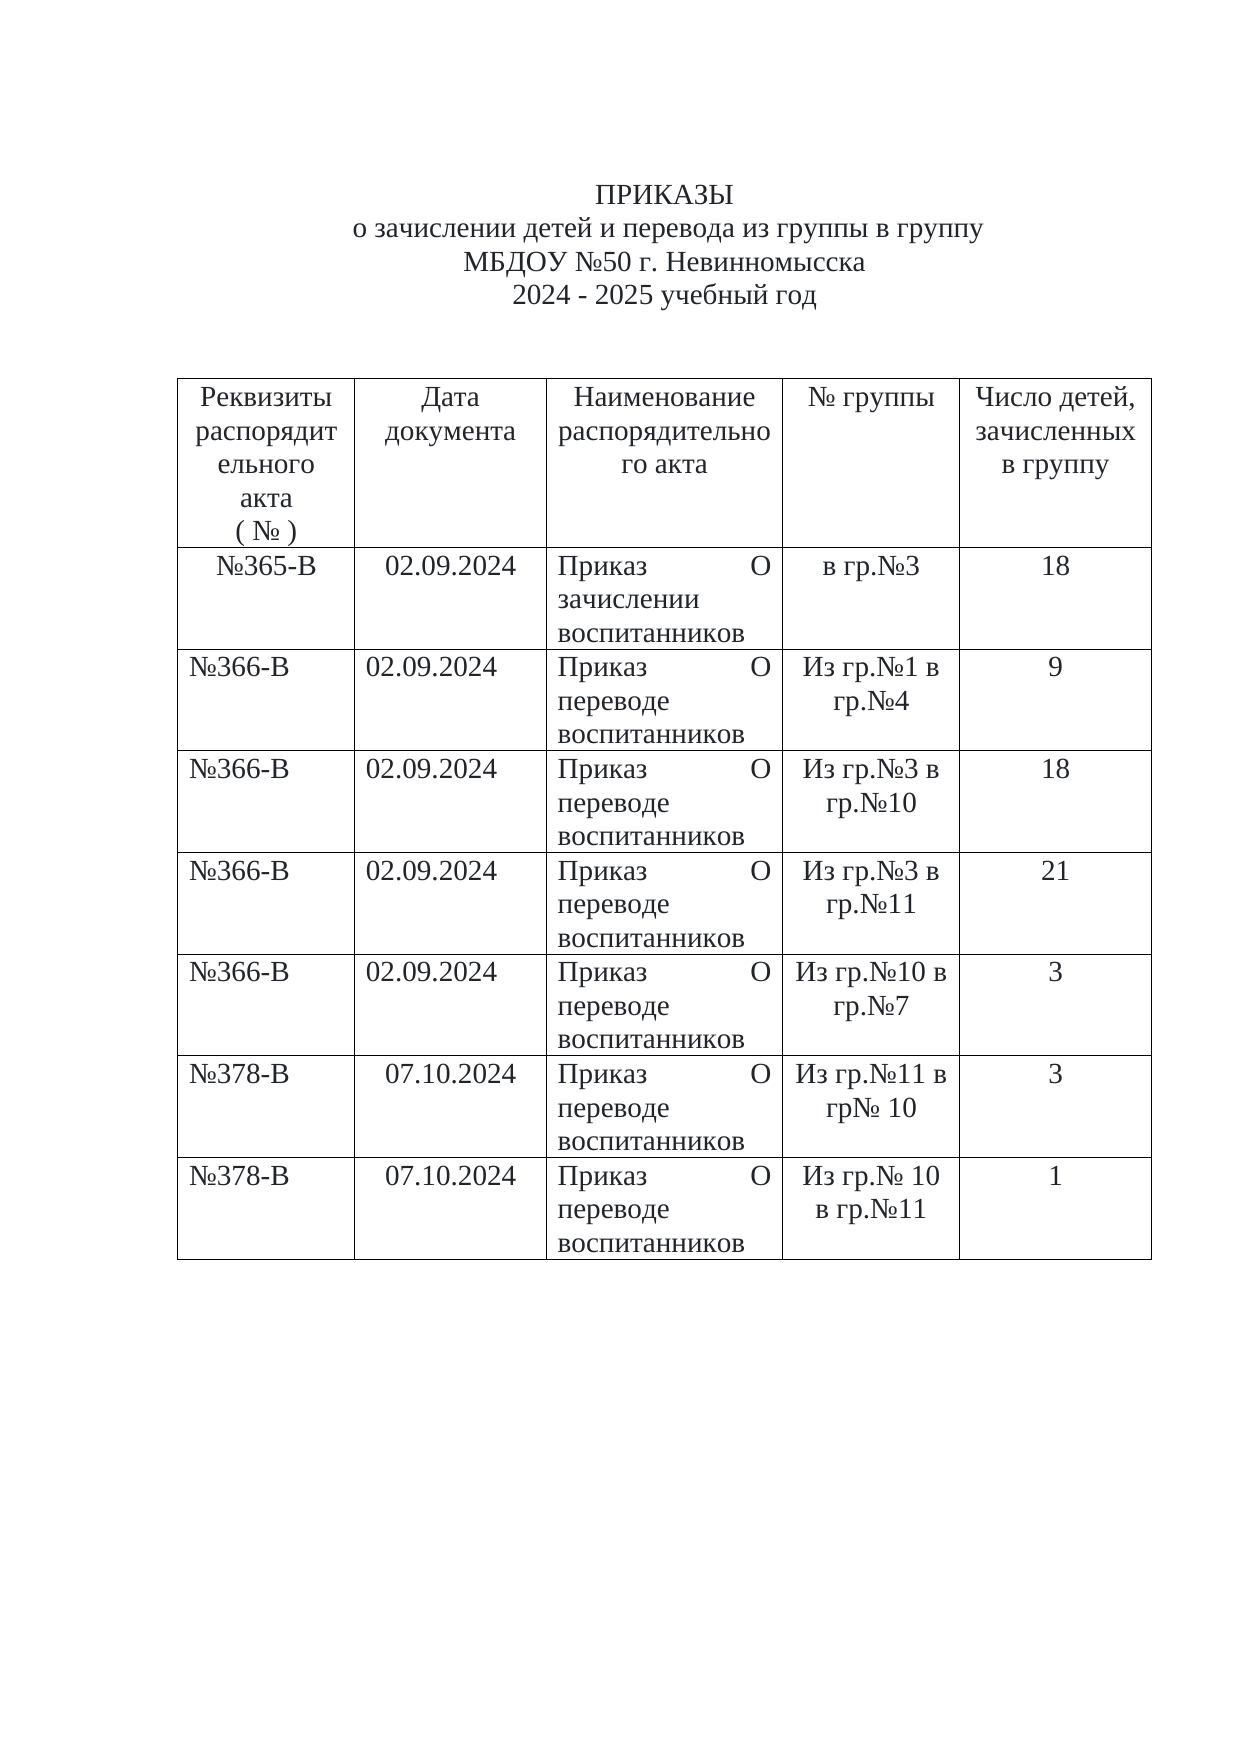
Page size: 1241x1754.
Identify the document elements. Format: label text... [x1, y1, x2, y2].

table_header Число детей, зачисленных в группу [960, 379, 1151, 547]
table_cell Приказ О зачислении воспитанников [547, 548, 782, 648]
table_cell №378-В [178, 1158, 354, 1258]
table_cell Из гр.№3 в гр.№11 [783, 853, 959, 953]
table_cell Приказ О переводе воспитанников [547, 751, 782, 852]
table_cell №366-В [178, 955, 354, 1055]
table_cell №366-В [178, 650, 354, 750]
table_cell Приказ О переводе воспитанников [547, 1158, 782, 1258]
table_cell 3 [960, 1056, 1151, 1157]
text 2024 - 2025 учебный год [177, 277, 1152, 311]
table_cell Из гр.№ 10 в гр.№11 [783, 1158, 959, 1258]
text о зачислении детей и перевода из группы в группу [177, 210, 1152, 244]
table_cell 3 [960, 955, 1151, 1055]
table_cell Приказ О переводе воспитанников [547, 955, 782, 1055]
table_cell Из гр.№3 в гр.№10 [783, 751, 959, 852]
table_cell в гр.№3 [783, 548, 959, 648]
table_cell 1 [960, 1158, 1151, 1258]
table_cell 18 [960, 751, 1151, 852]
table_cell Приказ О переводе воспитанников [547, 1056, 782, 1157]
table_header Наименование распорядительного акта [547, 379, 782, 547]
table_cell Из гр.№10 в гр.№7 [783, 955, 959, 1055]
text ПРИКАЗЫ [177, 177, 1152, 210]
table_cell Из гр.№11 в гр№ 10 [783, 1056, 959, 1157]
table_cell 21 [960, 853, 1151, 953]
table_cell 02.09.2024 [355, 751, 546, 852]
table_header Реквизиты распорядительного акта ( № ) [178, 379, 354, 547]
table_cell 02.09.2024 [355, 548, 546, 648]
table_cell 18 [960, 548, 1151, 648]
table_cell 07.10.2024 [355, 1158, 546, 1258]
table_cell №378-В [178, 1056, 354, 1157]
table_cell 07.10.2024 [355, 1056, 546, 1157]
table_cell 02.09.2024 [355, 650, 546, 750]
table_cell №366-В [178, 853, 354, 953]
table_cell Приказ О переводе воспитанников [547, 853, 782, 953]
table_header № группы [783, 379, 959, 547]
table_header Дата документа [355, 379, 546, 547]
table_cell №365-В [178, 548, 354, 648]
table_cell 02.09.2024 [355, 955, 546, 1055]
table_cell Приказ О переводе воспитанников [547, 650, 782, 750]
table_cell 02.09.2024 [355, 853, 546, 953]
table_cell 9 [960, 650, 1151, 750]
table_cell Из гр.№1 в гр.№4 [783, 650, 959, 750]
table_cell №366-В [178, 751, 354, 852]
text МБДОУ №50 г. Невинномысска [177, 244, 1152, 277]
